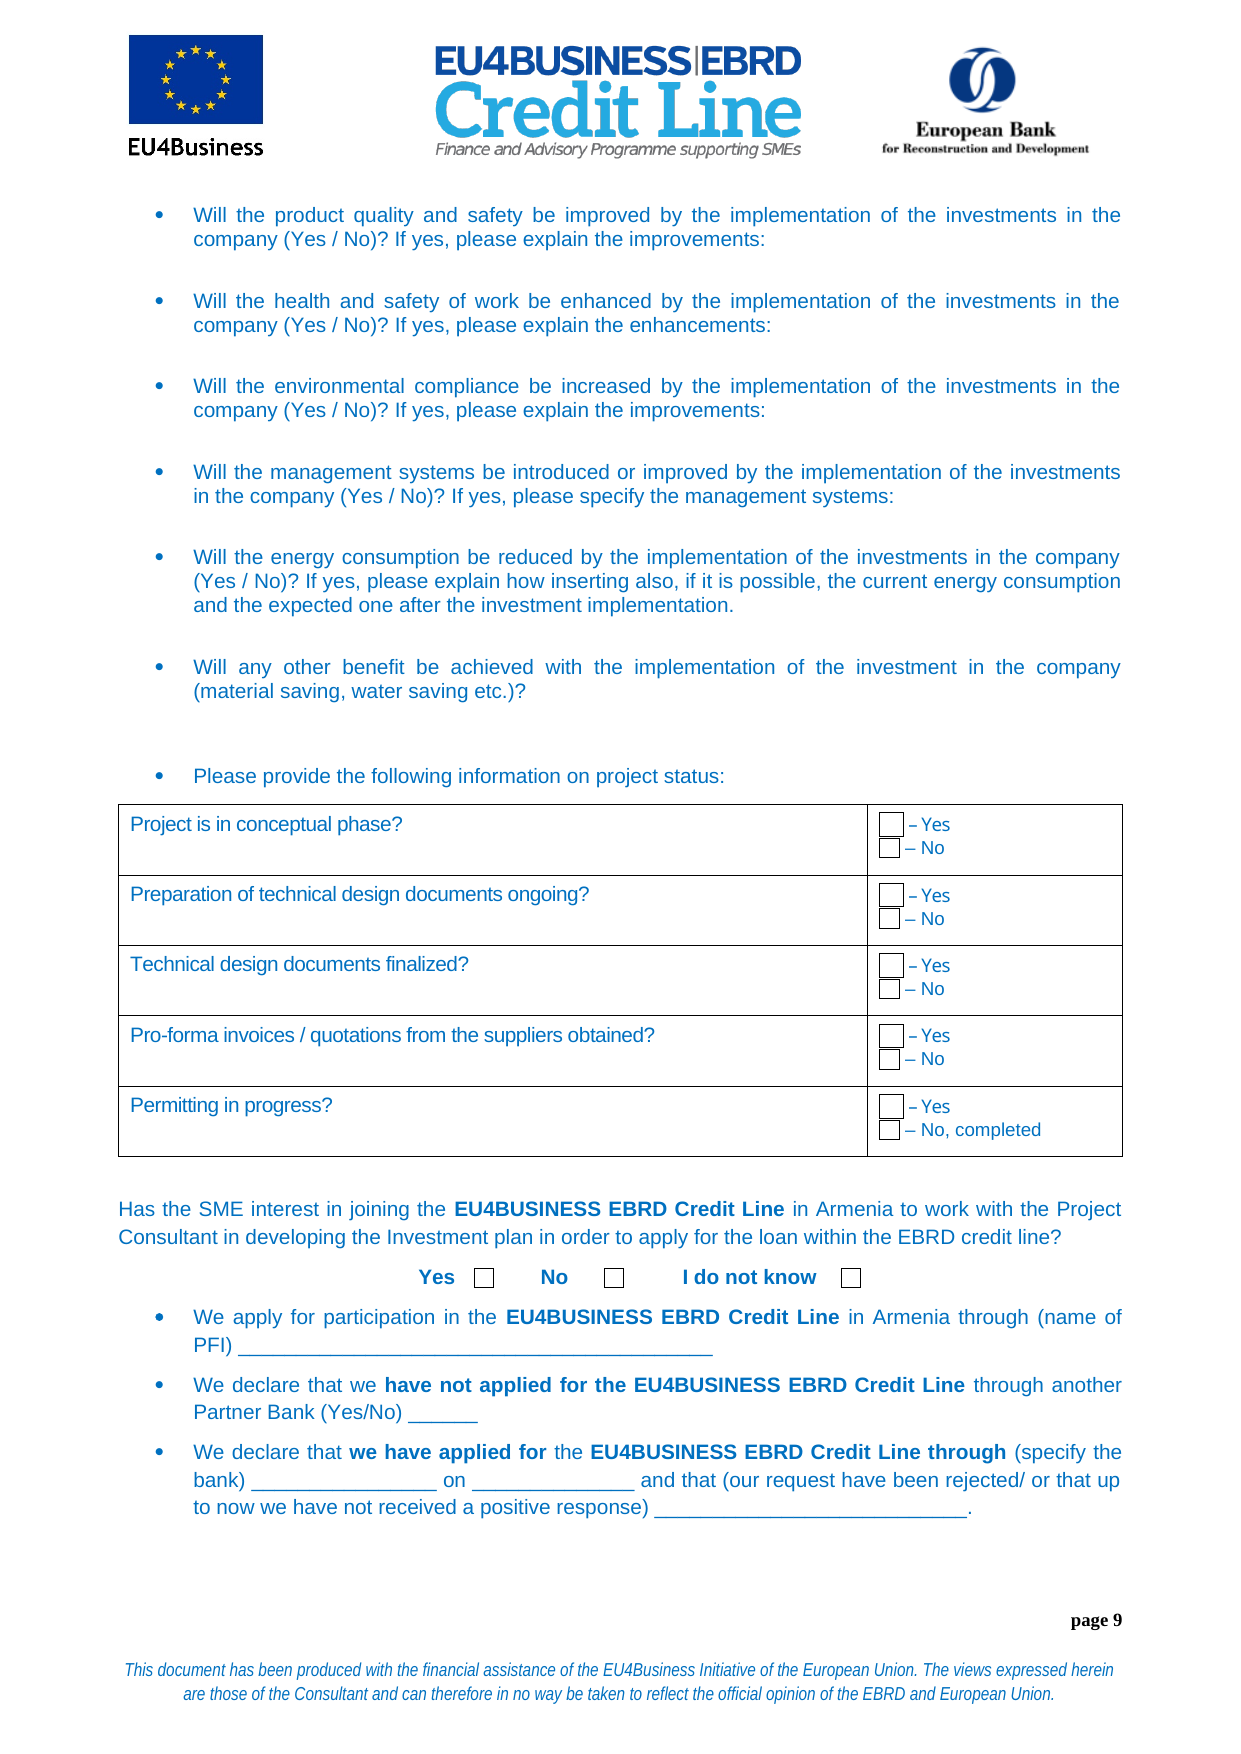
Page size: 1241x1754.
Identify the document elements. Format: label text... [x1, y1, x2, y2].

list Will the energy consumption be reduced by the implementation of the investments in the company (Yes / No)? If yes, please explain how inserting also, if it is possible, the current energy consumption and the expected one after the investment implementation. [156, 545, 1122, 617]
picture [424, 28, 812, 169]
list We declare that we have not applied for the EU4BUSINESS EBRD Credit Line through another Partner Bank (Yes/No) ______ [156, 1372, 1122, 1424]
table_header Project is in conceptual phase? [119, 805, 867, 874]
text Has the SME interest in joining the EU4BUSINESS EBRD Credit Line in Armenia to work with the Project Consultant in developing the Investment plan in order to apply for the loan within the EBRD credit line? [118, 1197, 1122, 1249]
text Yes No I do not know [343, 1265, 1122, 1289]
list We apply for participation in the EU4BUSINESS EBRD Credit Line in Armenia through (name of PFI) _________________________________________ [156, 1305, 1122, 1356]
list Will the management systems be introduced or improved by the implementation of the investments in the company (Yes / No)? If yes, please specify the management systems: [156, 459, 1122, 508]
table_cell Preparation of technical design documents ongoing? [119, 876, 867, 945]
table_cell Permitting in progress? [119, 1087, 867, 1156]
table_cell Pro-forma invoices / quotations from the suppliers obtained? [119, 1016, 867, 1086]
table_cell – Yes – No [868, 946, 1122, 1015]
list Will the health and safety of work be enhanced by the implementation of the investments in the company (Yes / No)? If yes, please explain the enhancements: [156, 288, 1122, 337]
table_cell – Yes – No [868, 1016, 1122, 1086]
picture [849, 31, 1117, 171]
list Will the environmental compliance be increased by the implementation of the investments in the company (Yes / No)? If yes, please explain the improvements: [156, 374, 1122, 422]
table_cell Technical design documents finalized? [119, 946, 867, 1015]
list Please provide the following information on project status: [156, 764, 1122, 788]
picture [126, 31, 266, 162]
table_cell – Yes – No [868, 876, 1122, 945]
table_header – Yes – No [868, 805, 1122, 874]
list We declare that we have applied for the EU4BUSINESS EBRD Credit Line through (specify the bank) ________________ on ______________ and that (our request have been rejected/ or that up to now we have not received a positive response) ___________________________. [156, 1440, 1122, 1519]
list Will any other benefit be achieved with the implementation of the investment in the company (material saving, water saving etc.)? [156, 654, 1122, 703]
table_cell – Yes – No, completed [868, 1087, 1122, 1156]
list Will the product quality and safety be improved by the implementation of the investments in the company (Yes / No)? If yes, please explain the improvements: [156, 203, 1122, 251]
